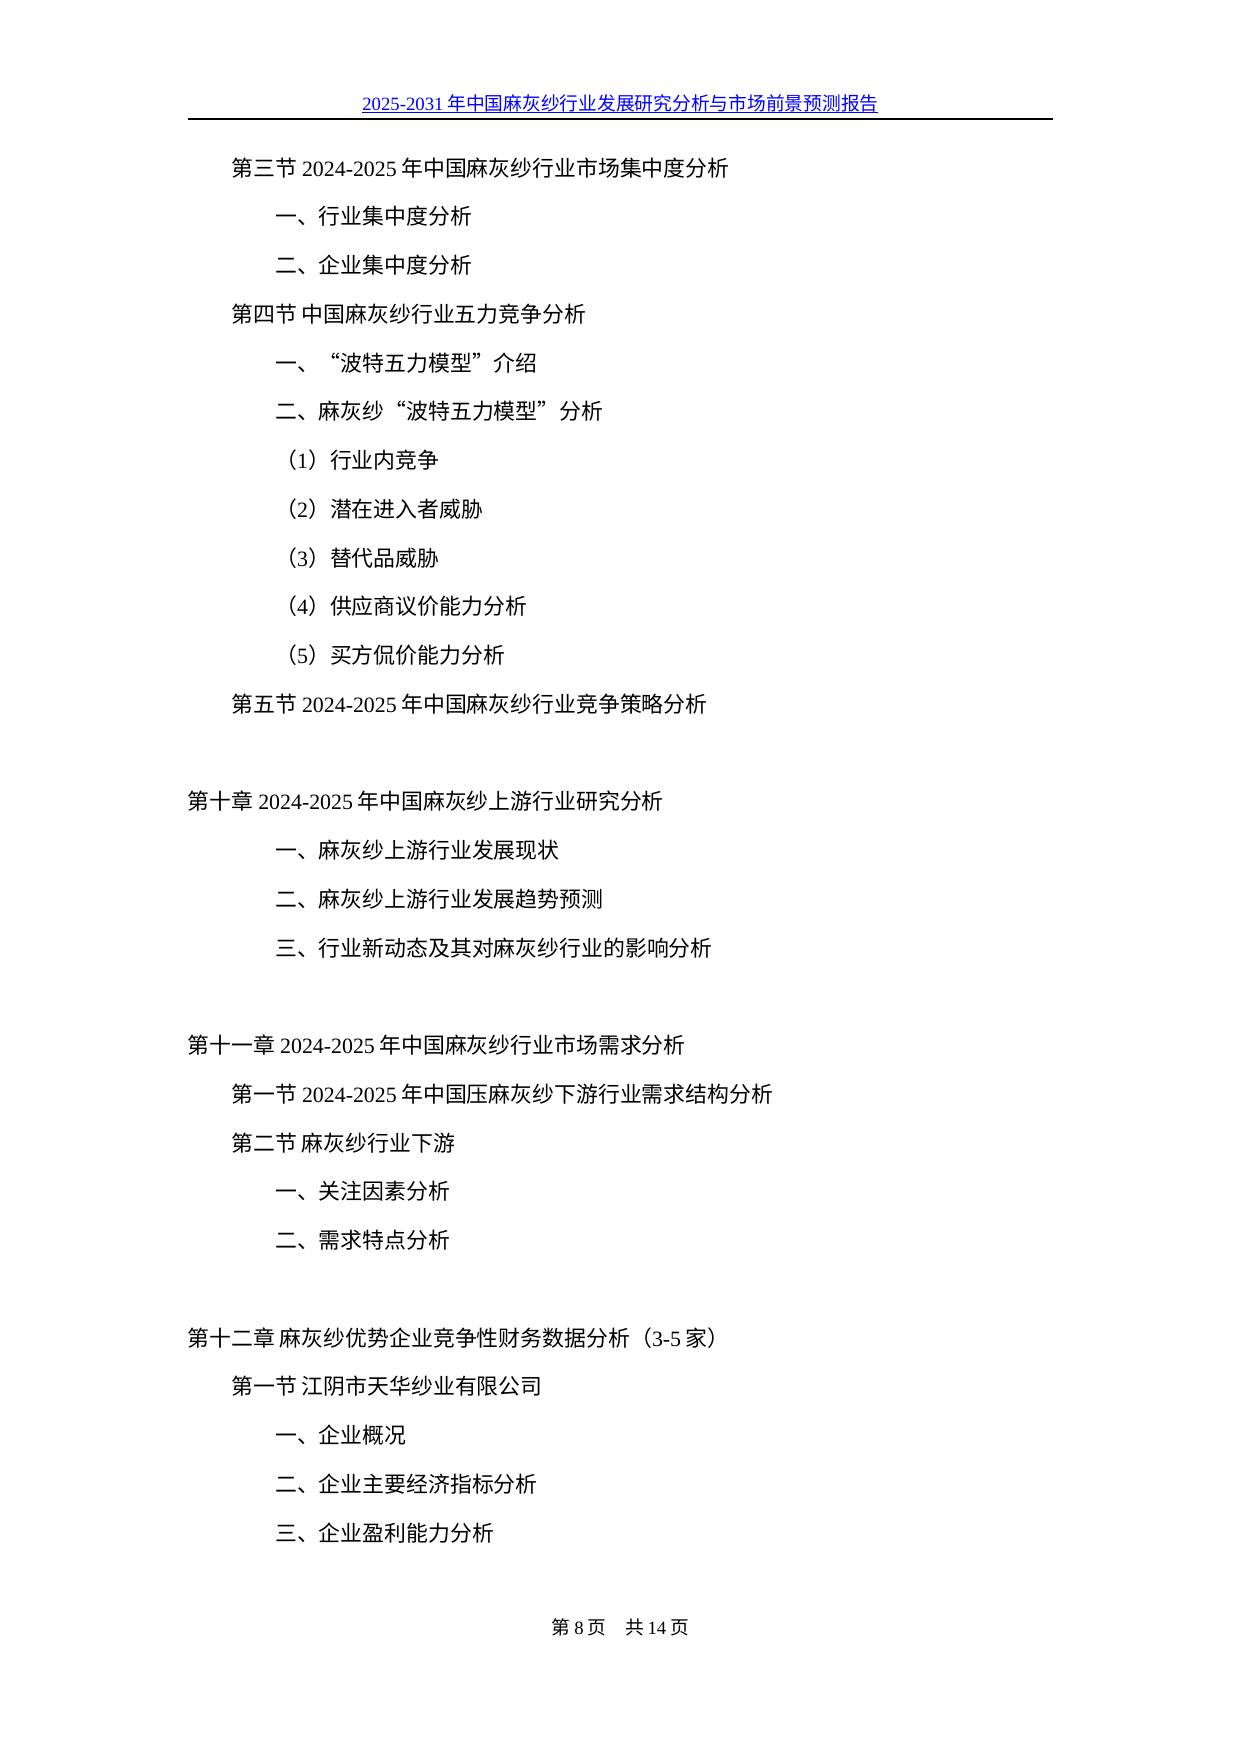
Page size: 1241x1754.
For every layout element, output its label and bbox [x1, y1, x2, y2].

text [187, 150, 1053, 1548]
